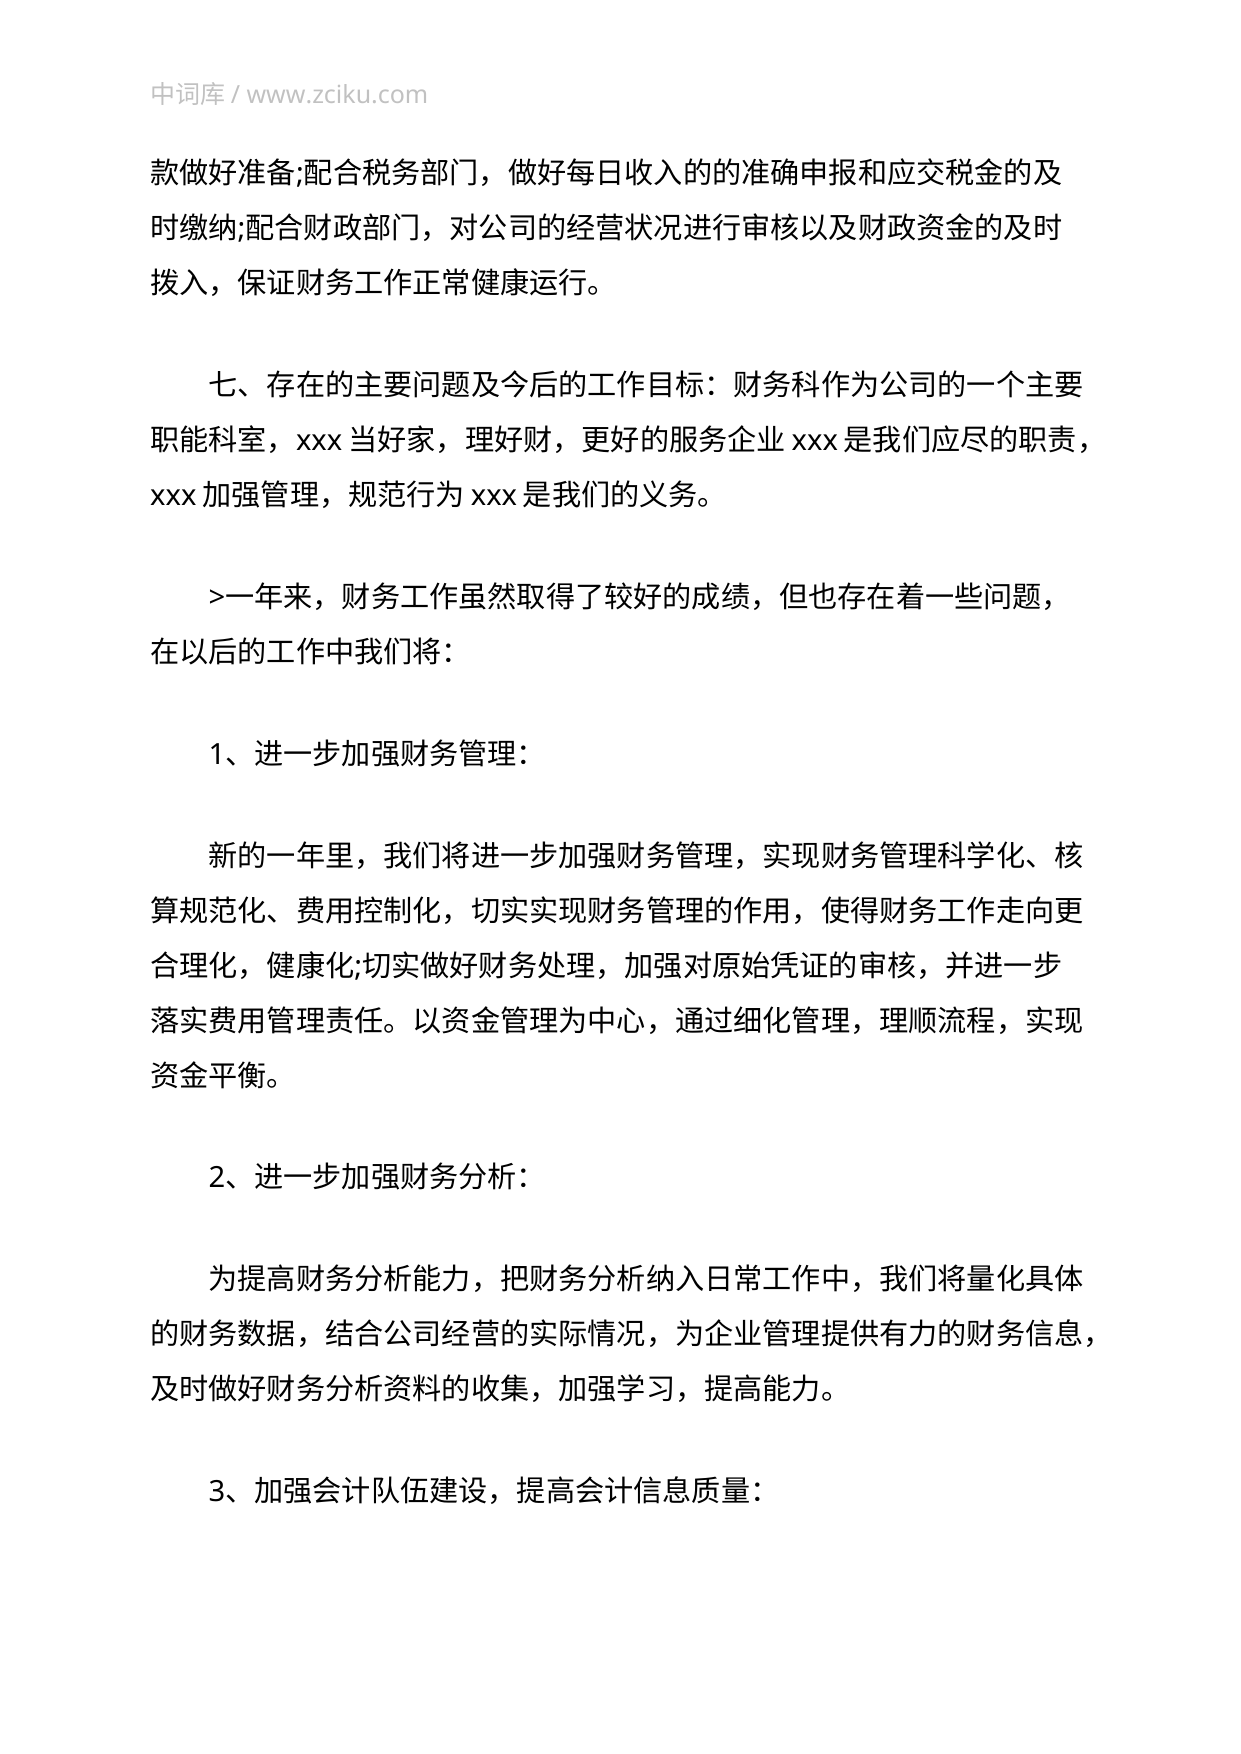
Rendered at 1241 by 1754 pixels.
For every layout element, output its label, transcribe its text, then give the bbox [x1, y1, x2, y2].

text >一年来，财务工作虽然取得了较好的成绩，但也存在着一些问题，在以后的工作中我们将： [150, 574, 1090, 671]
text 1、进一步加强财务管理： [150, 730, 1090, 773]
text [150, 150, 1090, 302]
text 七、存在的主要问题及今后的工作目标：财务科作为公司的一个主要职能科室，xxx当好家，理好财，更好的服务企业xxx是我们应尽的职责，xxx加强管理，规范行为xxx是我们的义务。 [150, 362, 1090, 514]
text 新的一年里，我们将进一步加强财务管理，实现财务管理科学化、核算规范化、费用控制化，切实实现财务管理的作用，使得财务工作走向更合理化，健康化;切实做好财务处理，加强对原始凭证的审核，并进一步落实费用管理责任。以资金管理为中心，通过细化管理，理顺流程，实现资金平衡。 [150, 832, 1090, 1094]
text 2、进一步加强财务分析： [150, 1154, 1090, 1196]
text 3、加强会计队伍建设，提高会计信息质量： [150, 1467, 1090, 1510]
text 为提高财务分析能力，把财务分析纳入日常工作中，我们将量化具体的财务数据，结合公司经营的实际情况，为企业管理提供有力的财务信息，及时做好财务分析资料的收集，加强学习，提高能力。 [150, 1256, 1090, 1408]
